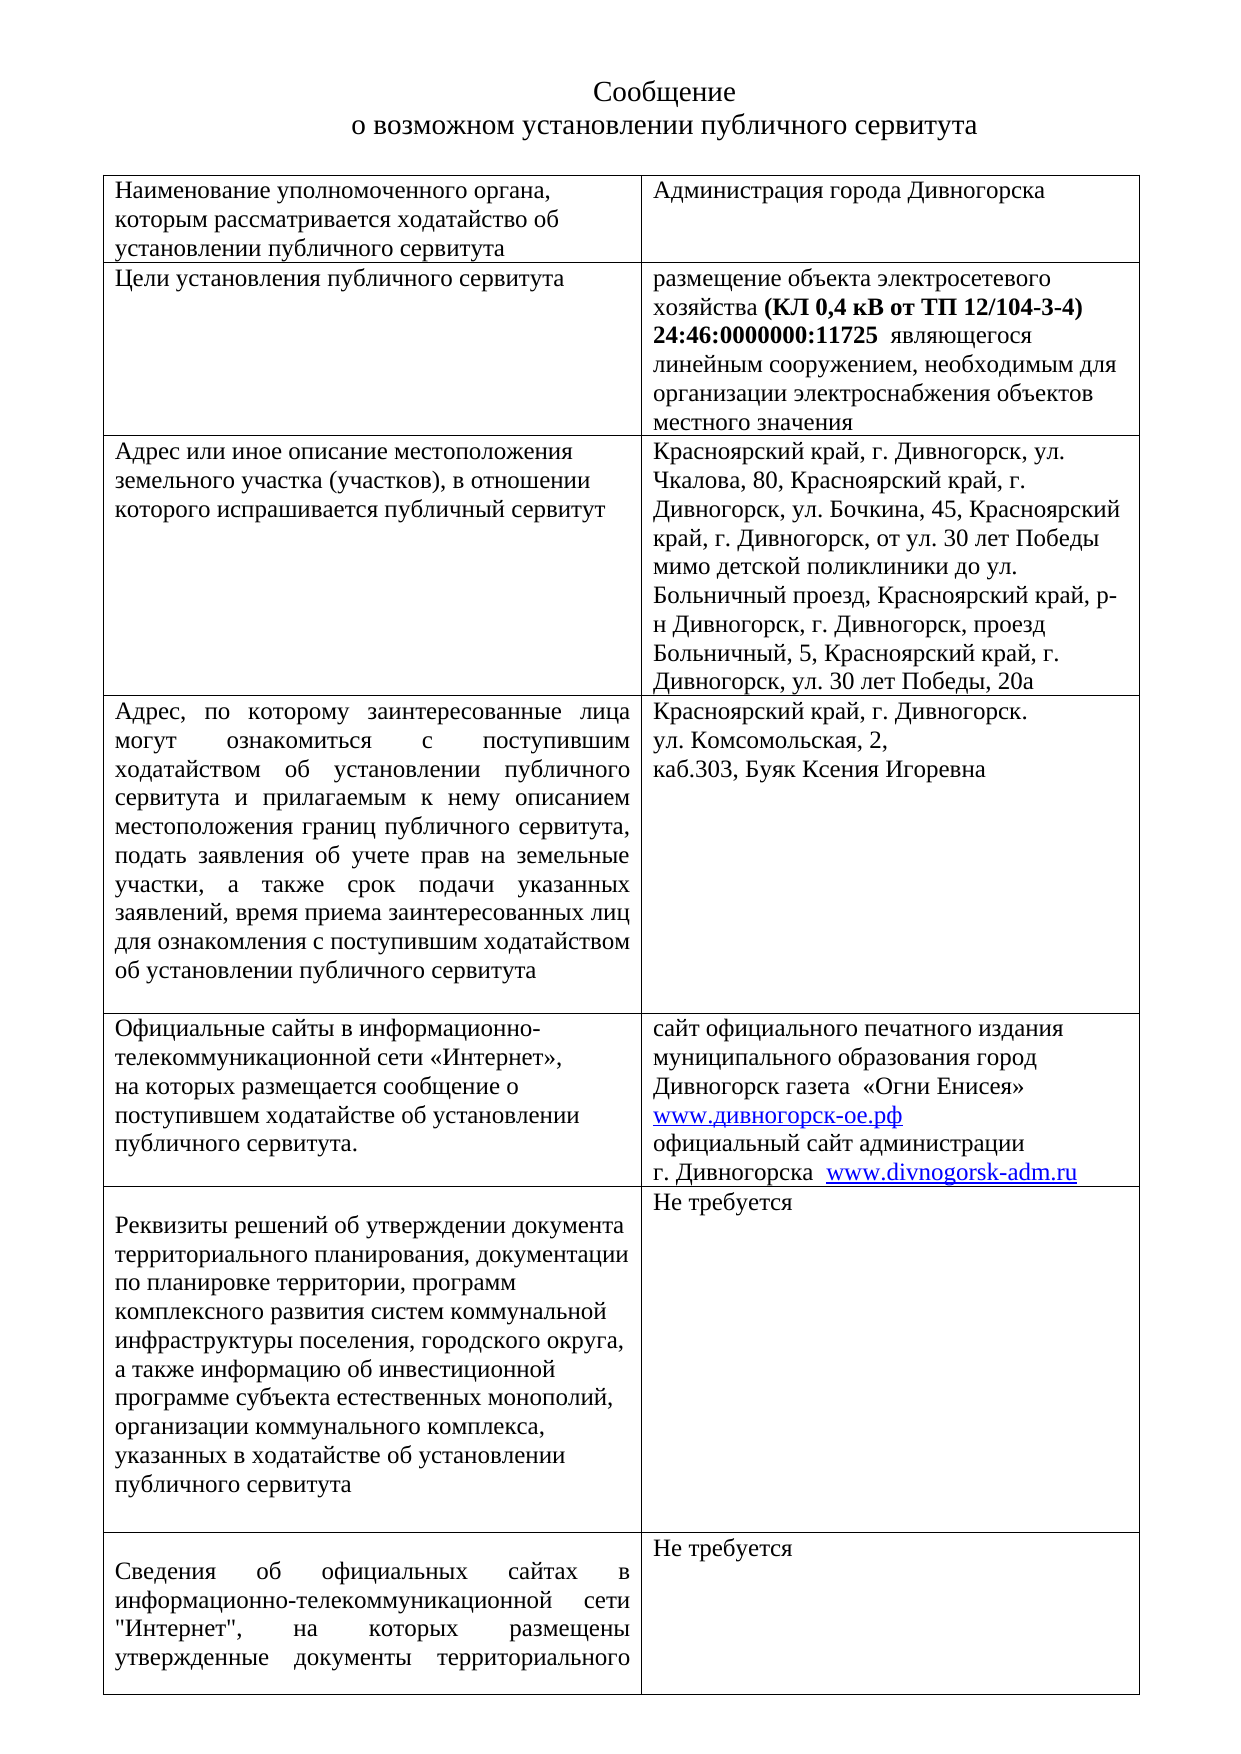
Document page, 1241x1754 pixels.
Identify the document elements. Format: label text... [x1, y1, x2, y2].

table_cell Не требуется [642, 1187, 1139, 1532]
table_cell Реквизиты решений об утверждении документа территориального планирования, документации по планировке территории, программ комплексного развития систем коммунальной инфраструктуры поселения, городского округа, а также информацию об инвестиционной программе субъекта естественных монополий, организации коммунального комплекса, указанных в ходатайстве об установлении публичного сервитута [104, 1187, 641, 1532]
table_cell Не требуется [642, 1533, 1139, 1694]
table_header Наименование уполномоченного органа, которым рассматривается ходатайство об установлении публичного сервитута [104, 176, 641, 262]
table_cell Красноярский край, г. Дивногорск. ул. Комсомольская, 2, каб.303, Буяк Ксения Игоревна [642, 696, 1139, 1012]
table_cell Красноярский край, г. Дивногорск, ул. Чкалова, 80, Красноярский край, г. Дивногорск, ул. Бочкина, 45, Красноярский край, г. Дивногорск, от ул. 30 лет Победы мимо детской поликлиники до ул. Больничный проезд, Красноярский край, р-н Дивногорск, г. Дивногорск, проезд Больничный, 5, Красноярский край, г. Дивногорск, ул. 30 лет Победы, 20а [642, 436, 1139, 695]
text Сообщение [177, 74, 1152, 107]
table_cell Адрес, по которому заинтересованные лица могут ознакомиться с поступившим ходатайством об установлении публичного сервитута и прилагаемым к нему описанием местоположения границ публичного сервитута, подать заявления об учете прав на земельные участки, а также срок подачи указанных заявлений, время приема заинтересованных лиц для ознакомления с поступившим ходатайством об установлении публичного сервитута [104, 696, 641, 1012]
table_cell Адрес или иное описание местоположения земельного участка (участков), в отношении которого испрашивается публичный сервитут [104, 436, 641, 695]
text о возможном установлении публичного сервитута [177, 107, 1152, 141]
table_cell Официальные сайты в информационно-телекоммуникационной сети «Интернет», на которых размещается сообщение о поступившем ходатайстве об установлении публичного сервитута. [104, 1014, 641, 1186]
table_cell Цели установления публичного сервитута [104, 263, 641, 435]
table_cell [104, 1533, 641, 1694]
table_cell размещение объекта электросетевого хозяйства (КЛ 0,4 кВ от ТП 12/104-3-4) 24:46:0000000:11725 являющегося линейным сооружением, необходимым для организации электроснабжения объектов местного значения [642, 263, 1139, 435]
table_header Администрация города Дивногорска [642, 176, 1139, 262]
table_cell сайт официального печатного издания муниципального образования город Дивногорск газета «Огни Енисея» www.дивногорск-ое.рф официальный сайт администрации г. Дивногорска www.divnogorsk-adm.ru [642, 1014, 1139, 1186]
